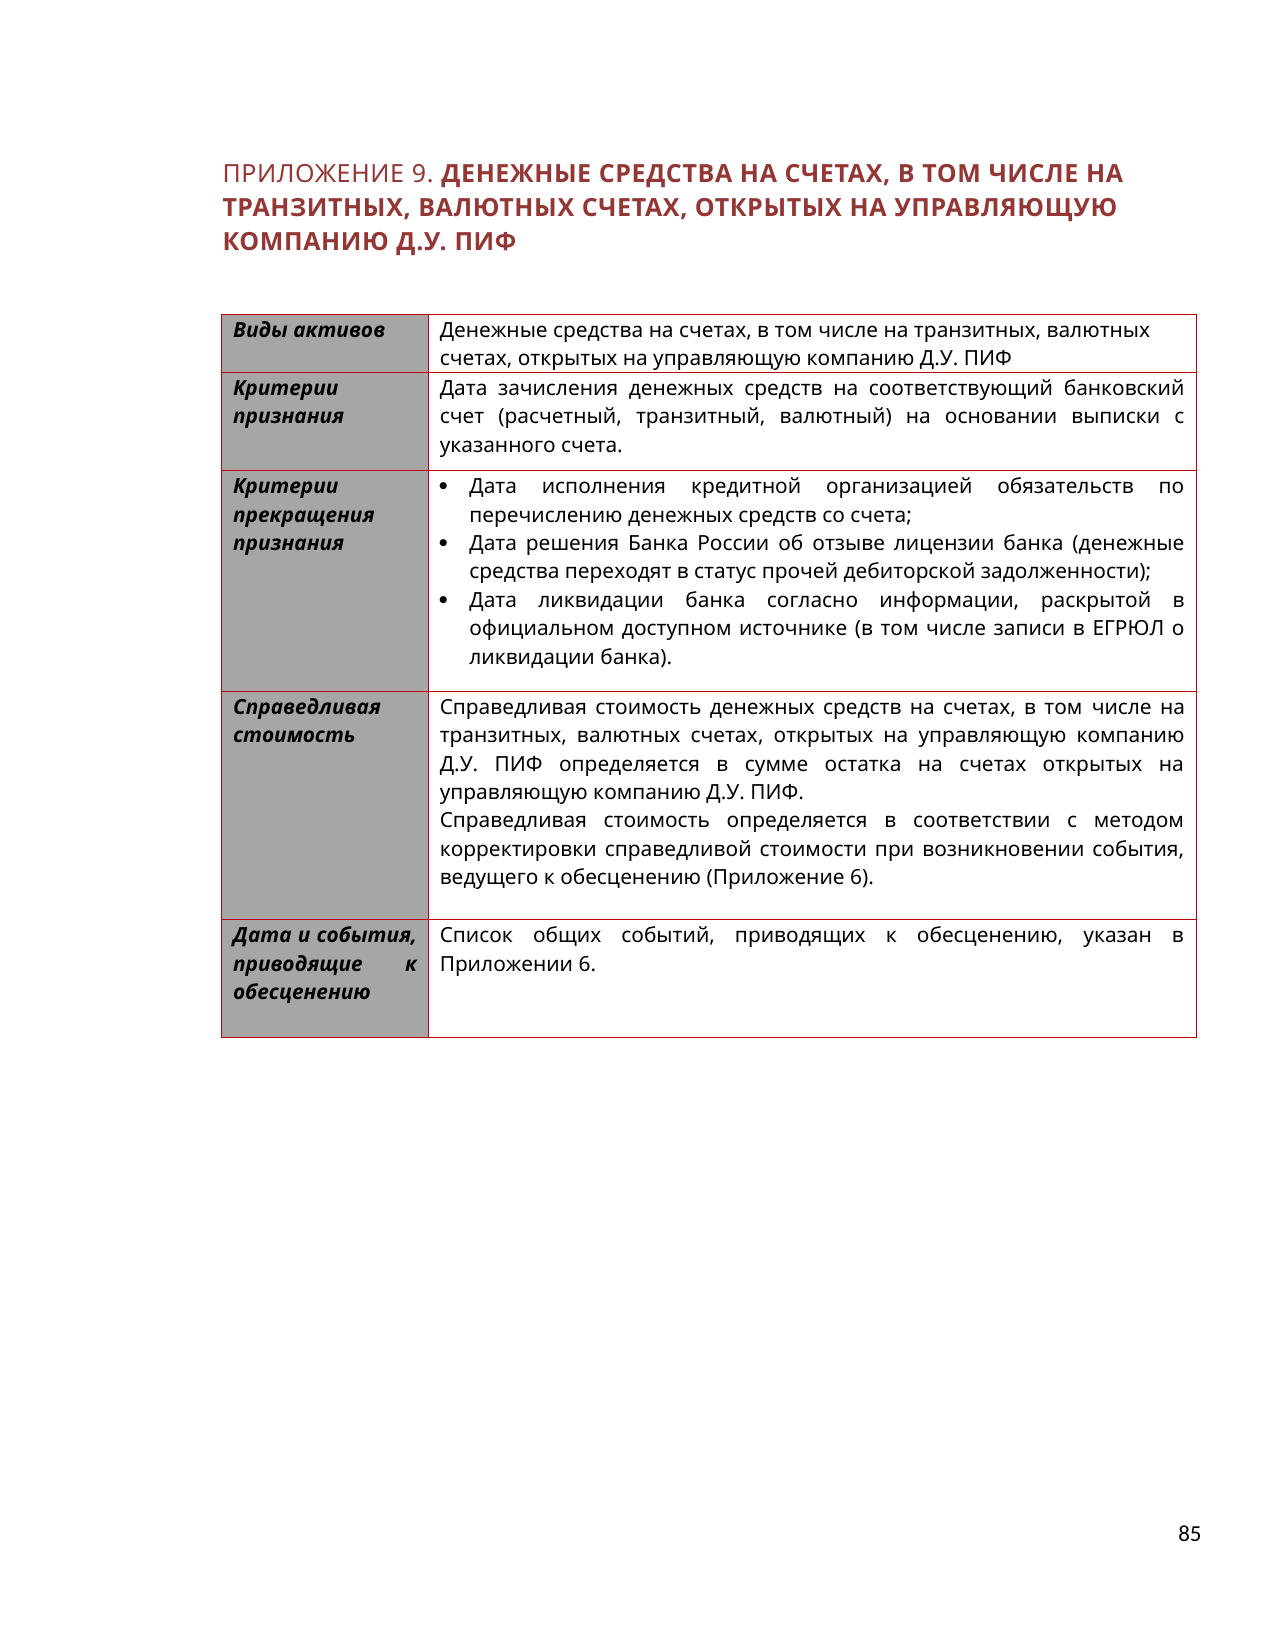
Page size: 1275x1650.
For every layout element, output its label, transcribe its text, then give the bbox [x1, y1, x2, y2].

subtitle Приложение 9. Денежные средства на счетах, в том числе на транзитных, валютных счетах, открытых на управляющую компанию Д.У. ПИФ [222, 156, 1201, 258]
table_header Денежные средства на счетах, в том числе на транзитных, валютных счетах, открытых на управляющую компанию Д.У. ПИФ [429, 315, 1196, 372]
table_cell Критерии признания [222, 373, 428, 470]
table_cell Критерии прекращения признания [222, 471, 428, 691]
table_cell Дата исполнения кредитной организацией обязательств по перечислению денежных средств со счета; Дата решения Банка России об отзыве лицензии банка (денежные средства переходят в статус прочей дебиторской задолженности); Дата ликвидации банка согласно информации, раскрытой в официальном доступном источнике (в том числе записи в ЕГРЮЛ о ликвидации банка). [429, 471, 1196, 691]
table_cell Список общих событий, приводящих к обесценению, указан в Приложении 6. [429, 920, 1196, 1037]
table_cell Дата зачисления денежных средств на соответствующий банковский счет (расчетный, транзитный, валютный) на основании выписки с указанного счета. [429, 373, 1196, 470]
table_cell Справедливая стоимость денежных средств на счетах, в том числе на транзитных, валютных счетах, открытых на управляющую компанию Д.У. ПИФ определяется в сумме остатка на счетах открытых на управляющую компанию Д.У. ПИФ. Справедливая стоимость определяется в соответствии с методом корректировки справедливой стоимости при возникновении события, ведущего к обесценению (Приложение 6). [429, 692, 1196, 919]
table_cell Дата и события, приводящие к обесценению [222, 920, 428, 1037]
table_cell Справедливая стоимость [222, 692, 428, 919]
table_header Виды активов [222, 315, 428, 372]
